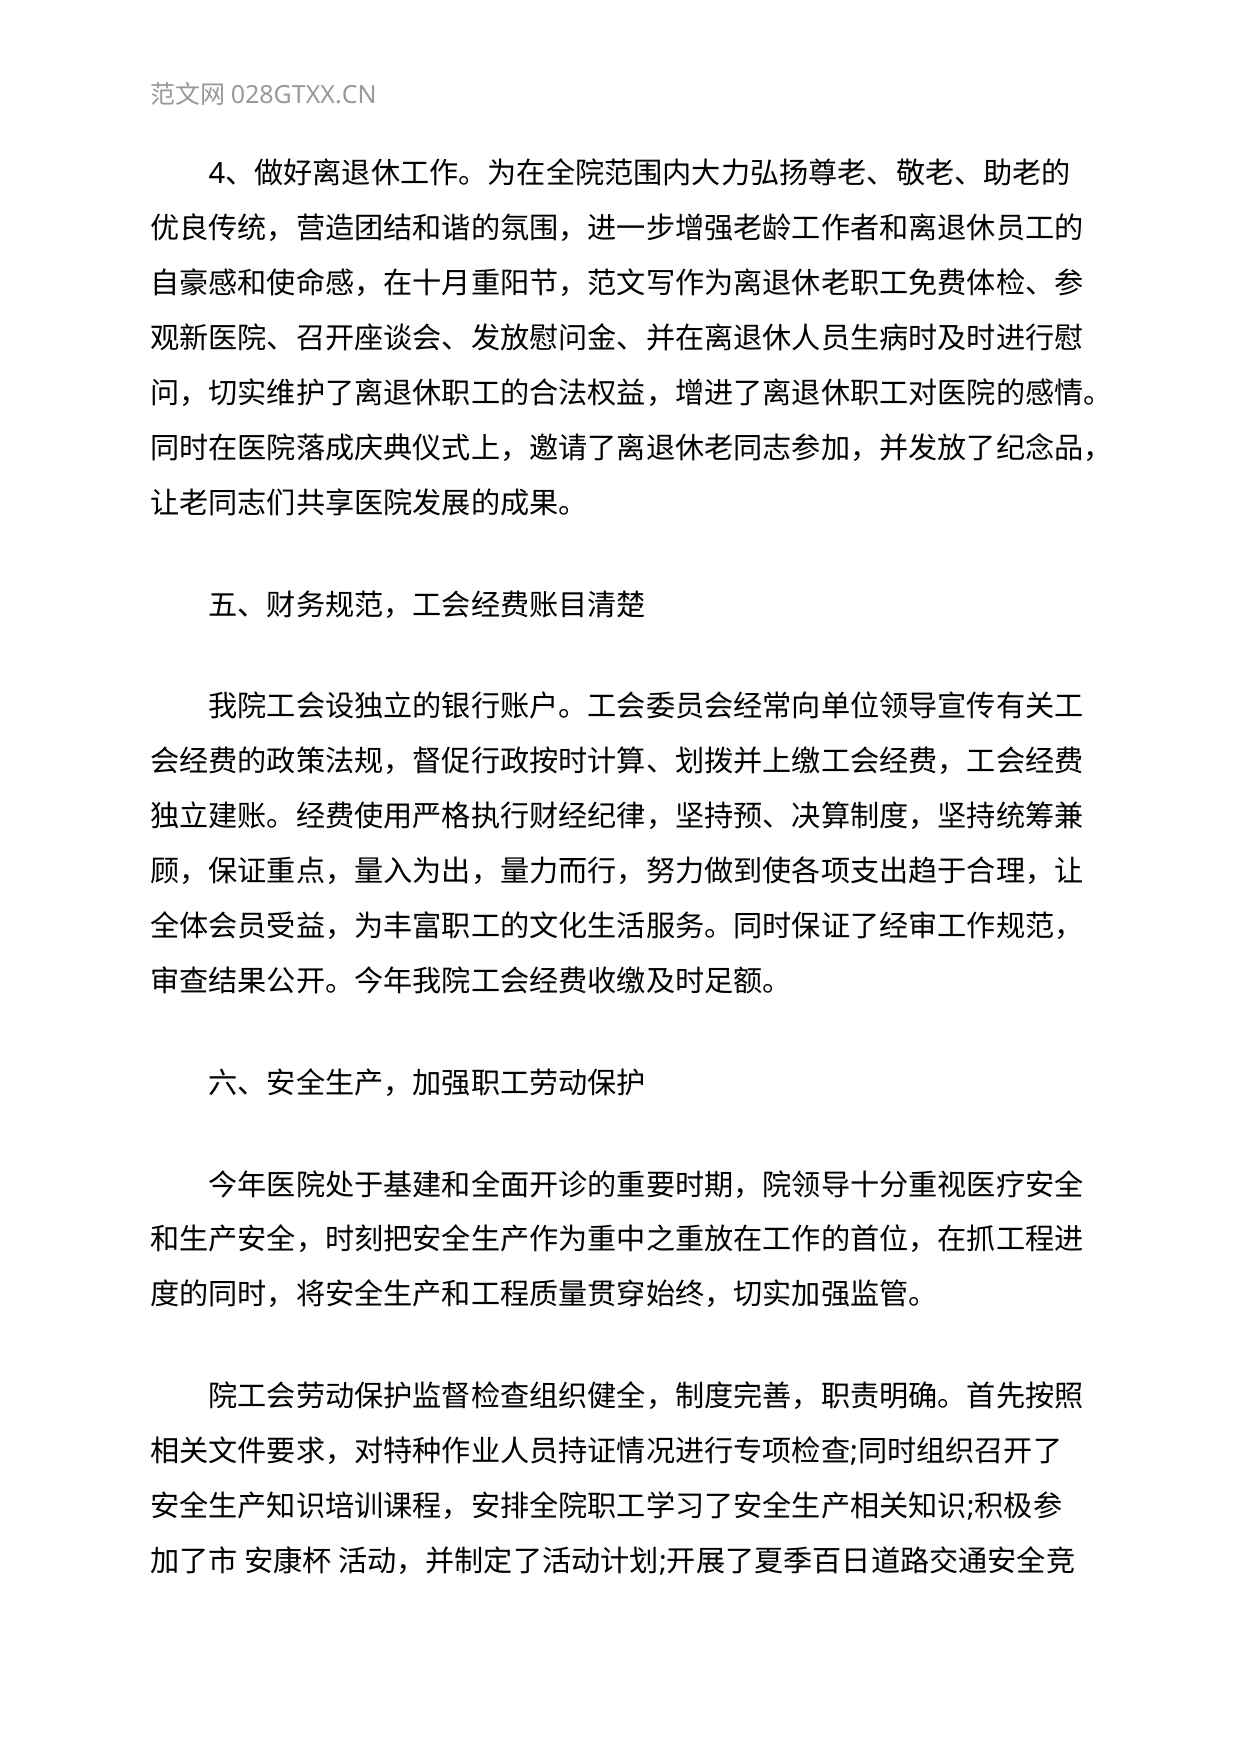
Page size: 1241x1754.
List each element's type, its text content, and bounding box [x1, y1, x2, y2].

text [150, 1373, 1090, 1580]
text 我院工会设独立的银行账户。工会委员会经常向单位领导宣传有关工会经费的政策法规，督促行政按时计算、划拨并上缴工会经费，工会经费独立建账。经费使用严格执行财经纪律，坚持预、决算制度，坚持统筹兼顾，保证重点，量入为出，量力而行，努力做到使各项支出趋于合理，让全体会员受益，为丰富职工的文化生活服务。同时保证了经审工作规范，审查结果公开。今年我院工会经费收缴及时足额。 [150, 683, 1090, 1000]
text 4、做好离退休工作。为在全院范围内大力弘扬尊老、敬老、助老的优良传统，营造团结和谐的氛围，进一步增强老龄工作者和离退休员工的自豪感和使命感，在十月重阳节，范文写作为离退休老职工免费体检、参观新医院、召开座谈会、发放慰问金、并在离退休人员生病时及时进行慰问，切实维护了离退休职工的合法权益，增进了离退休职工对医院的感情。同时在医院落成庆典仪式上，邀请了离退休老同志参加，并发放了纪念品，让老同志们共享医院发展的成果。 [150, 150, 1090, 522]
text 六、安全生产，加强职工劳动保护 [150, 1059, 1090, 1102]
text 今年医院处于基建和全面开诊的重要时期，院领导十分重视医疗安全和生产安全，时刻把安全生产作为重中之重放在工作的首位，在抓工程进度的同时，将安全生产和工程质量贯穿始终，切实加强监管。 [150, 1161, 1090, 1313]
text 五、财务规范，工会经费账目清楚 [150, 581, 1090, 623]
